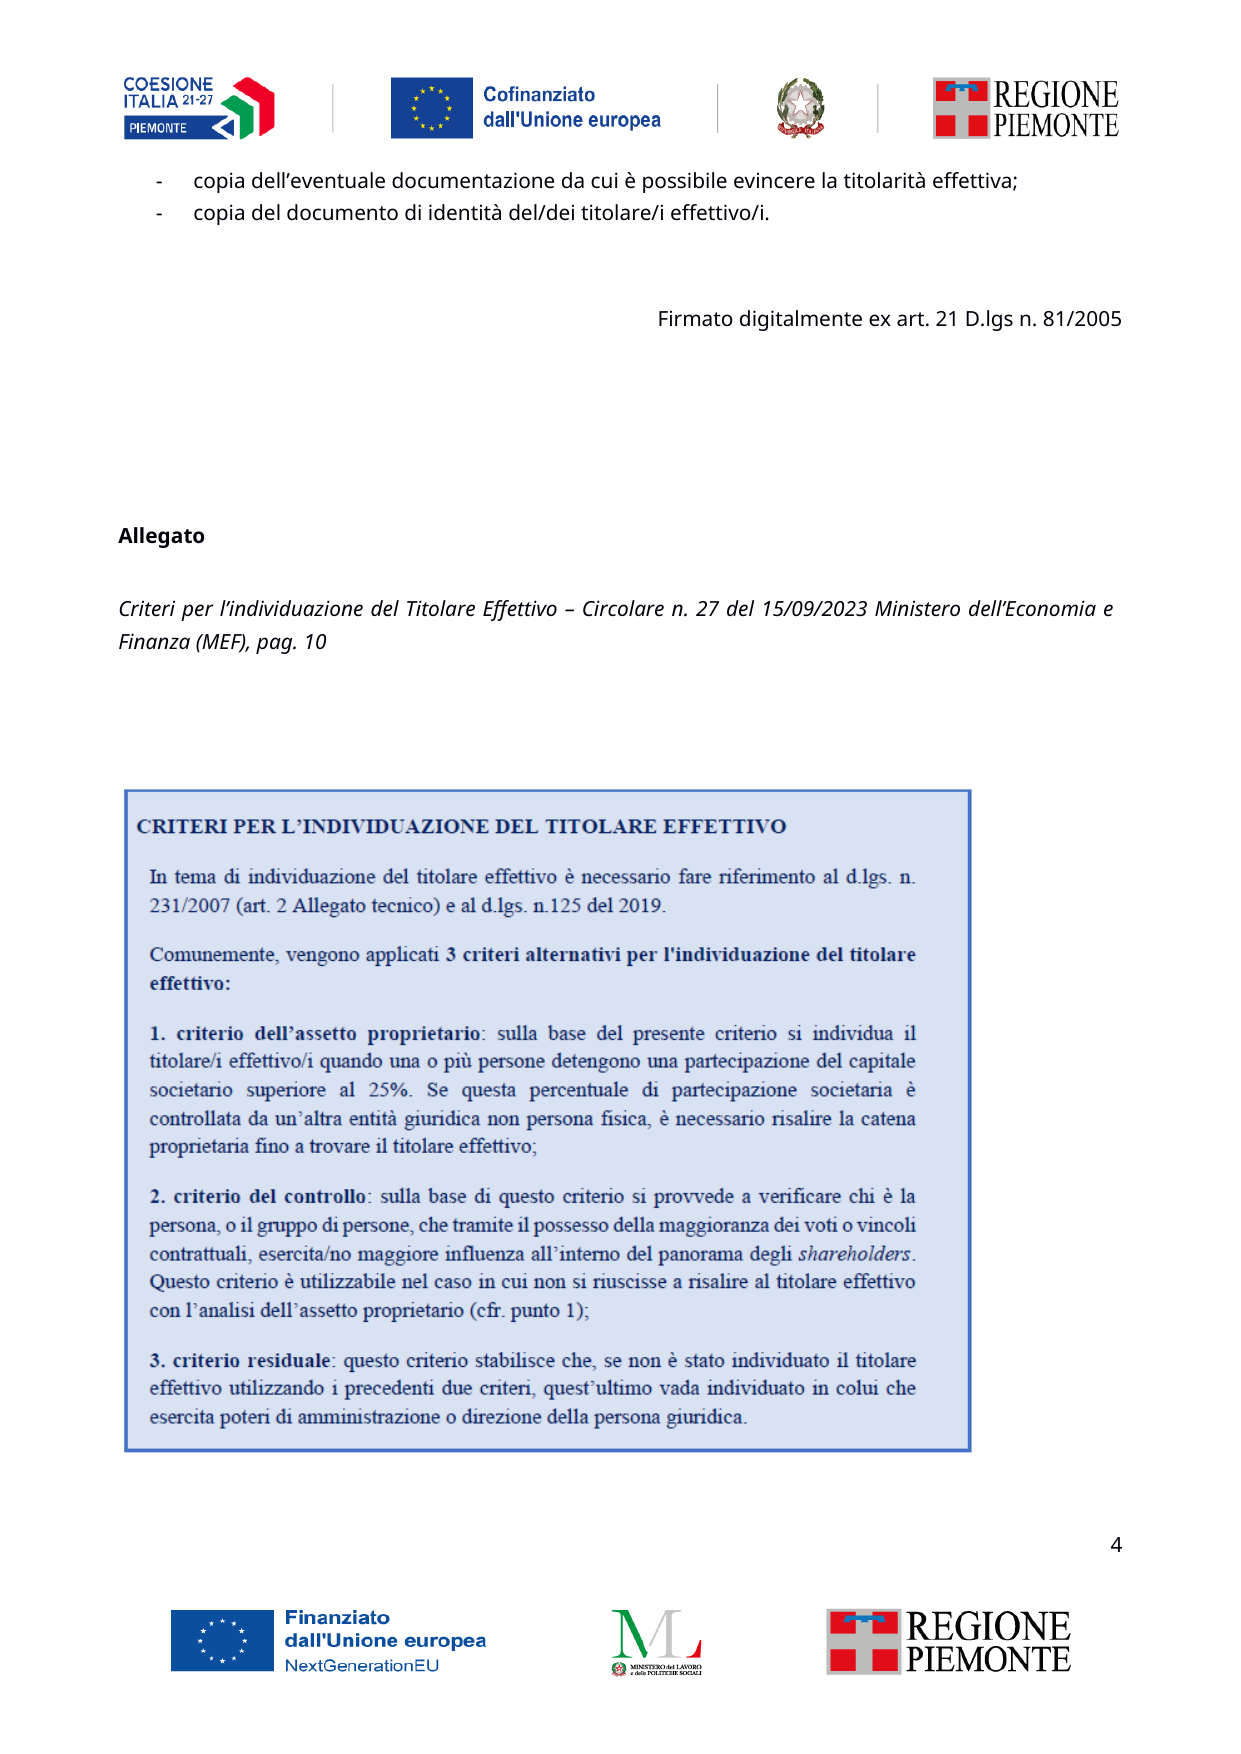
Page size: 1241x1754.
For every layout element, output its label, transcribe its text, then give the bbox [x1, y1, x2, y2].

picture [118, 63, 1123, 162]
text Firmato digitalmente ex art. 21 D.lgs n. 81/2005 [0, 304, 1122, 332]
list copia dell’eventuale documentazione da cui è possibile evincere la titolarità effettiva; [156, 148, 1122, 194]
text Criteri per l’individuazione del Titolare Effettivo – Circolare n. 27 del 15/09/2023 Ministero dell’Economia e Finanza (MEF), pag. 10 [118, 594, 1116, 655]
text Allegato [118, 522, 1116, 550]
picture [118, 783, 978, 1460]
list copia del documento di identità del/dei titolare/i effettivo/i. [156, 198, 1122, 227]
picture [167, 1586, 1074, 1700]
